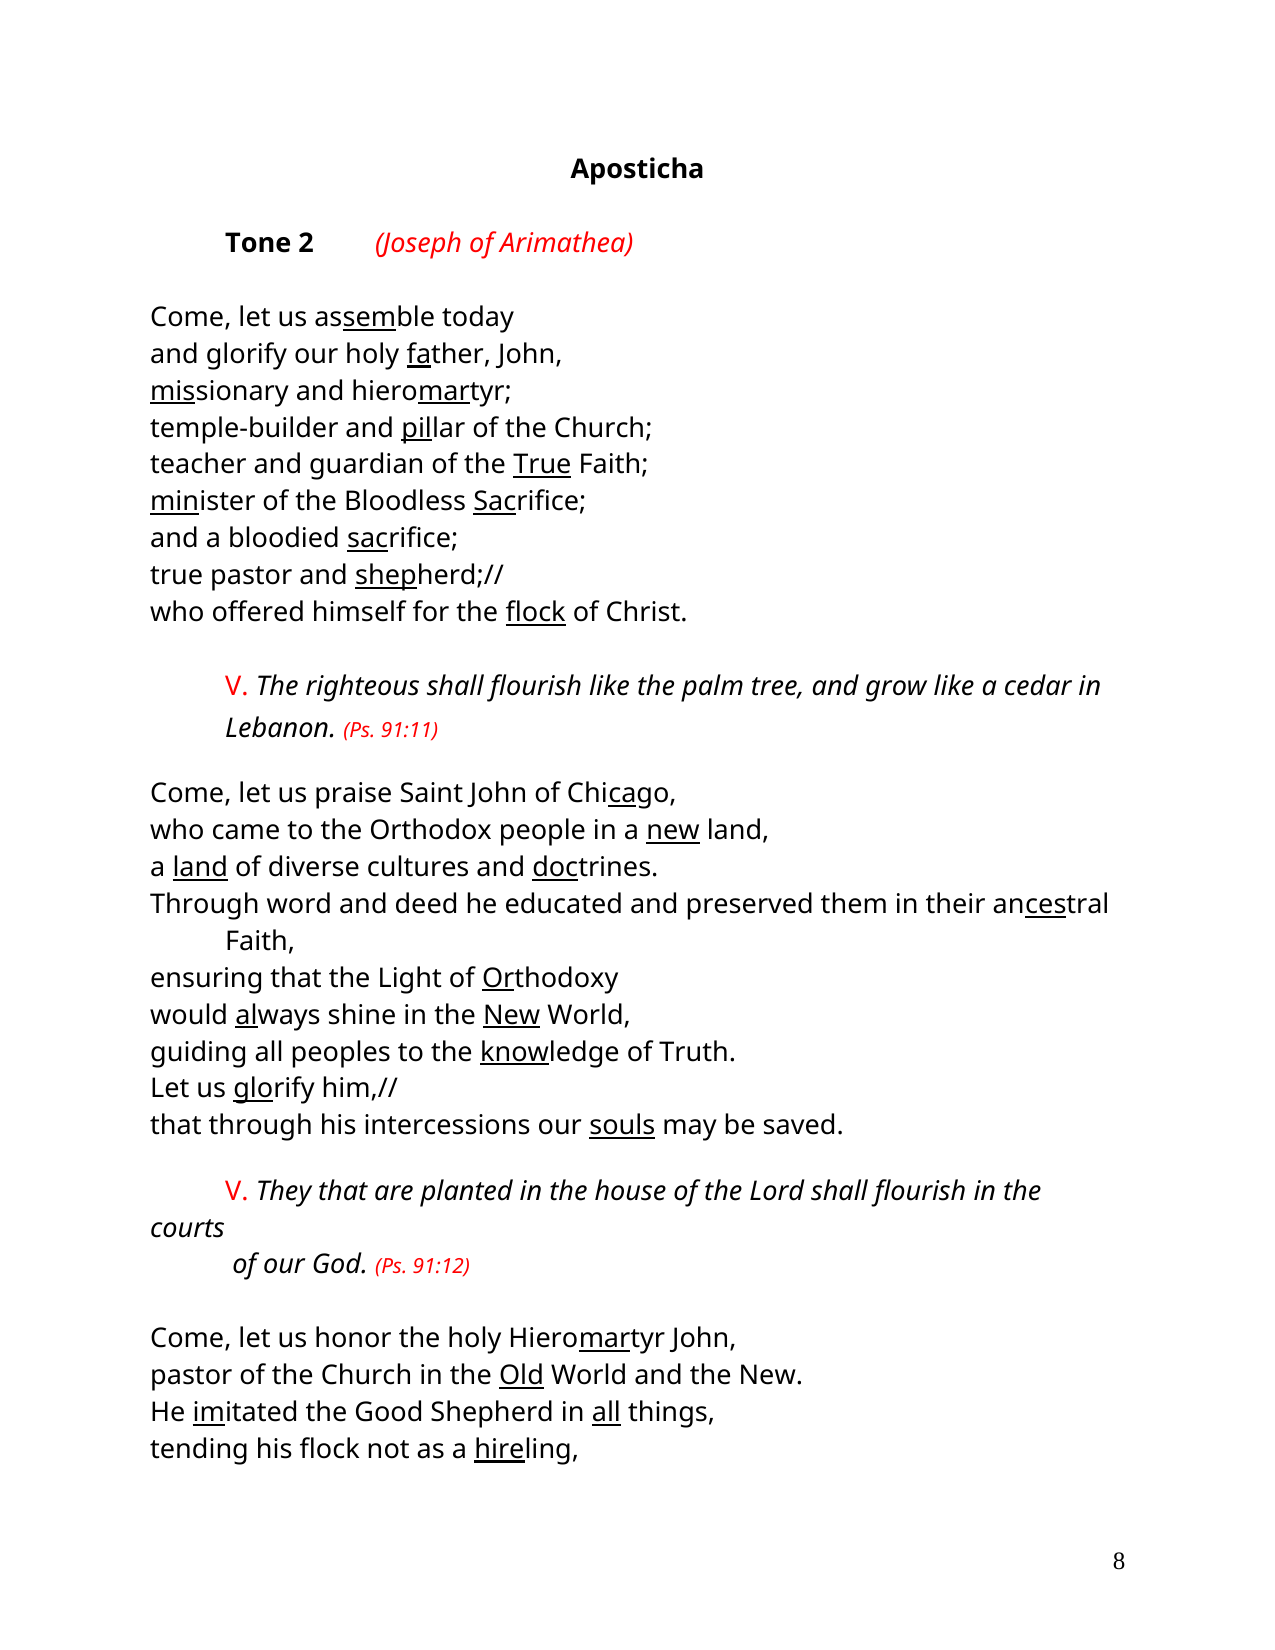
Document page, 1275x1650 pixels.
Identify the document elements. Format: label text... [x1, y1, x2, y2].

text and a bloodied sacrifice; [150, 519, 1125, 556]
text Lebanon. (Ps. 91:11) [225, 709, 1125, 746]
text ensuring that the Light of Orthodoxy [150, 958, 1125, 995]
text of our God. (Ps. 91:12) [225, 1245, 1125, 1282]
text Tone 2 (Joseph of Arimathea) [150, 224, 1125, 261]
text temple-builder and pillar of the Church; [150, 408, 1125, 445]
text Come, let us assemble today [150, 297, 1125, 334]
text who came to the Orthodox people in a new land, [150, 811, 1125, 848]
text true pastor and shepherd;// [150, 556, 1125, 592]
text minister of the Bloodless Sacrifice; [150, 482, 1125, 519]
text a land of diverse cultures and doctrines. [150, 848, 1125, 884]
text missionary and hieromartyr; [150, 371, 1125, 408]
text He imitated the Good Shepherd in all things, [150, 1392, 1125, 1429]
text pastor of the Church in the Old World and the New. [150, 1356, 1125, 1392]
text Let us glorify him,// [150, 1069, 1125, 1106]
text teacher and guardian of the True Faith; [150, 445, 1125, 482]
text Come, let us honor the holy Hieromartyr John, [150, 1319, 1125, 1356]
text would always shine in the New World, [150, 995, 1125, 1032]
text Through word and deed he educated and preserved them in their ancestral Faith, [150, 884, 1125, 958]
text that through his intercessions our souls may be saved. [150, 1106, 1125, 1143]
text guiding all peoples to the knowledge of Truth. [150, 1032, 1125, 1069]
text tending his flock not as a hireling, [150, 1429, 1125, 1466]
text and glorify our holy father, John, [150, 334, 1125, 371]
text Come, let us praise Saint John of Chicago, [150, 774, 1125, 811]
text V. The righteous shall flourish like the palm tree, and grow like a cedar in [225, 666, 1125, 703]
text Aposticha [150, 150, 1125, 187]
text who offered himself for the flock of Christ. [150, 592, 1125, 629]
text V. They that are planted in the house of the Lord shall flourish in the courts [150, 1171, 1125, 1245]
